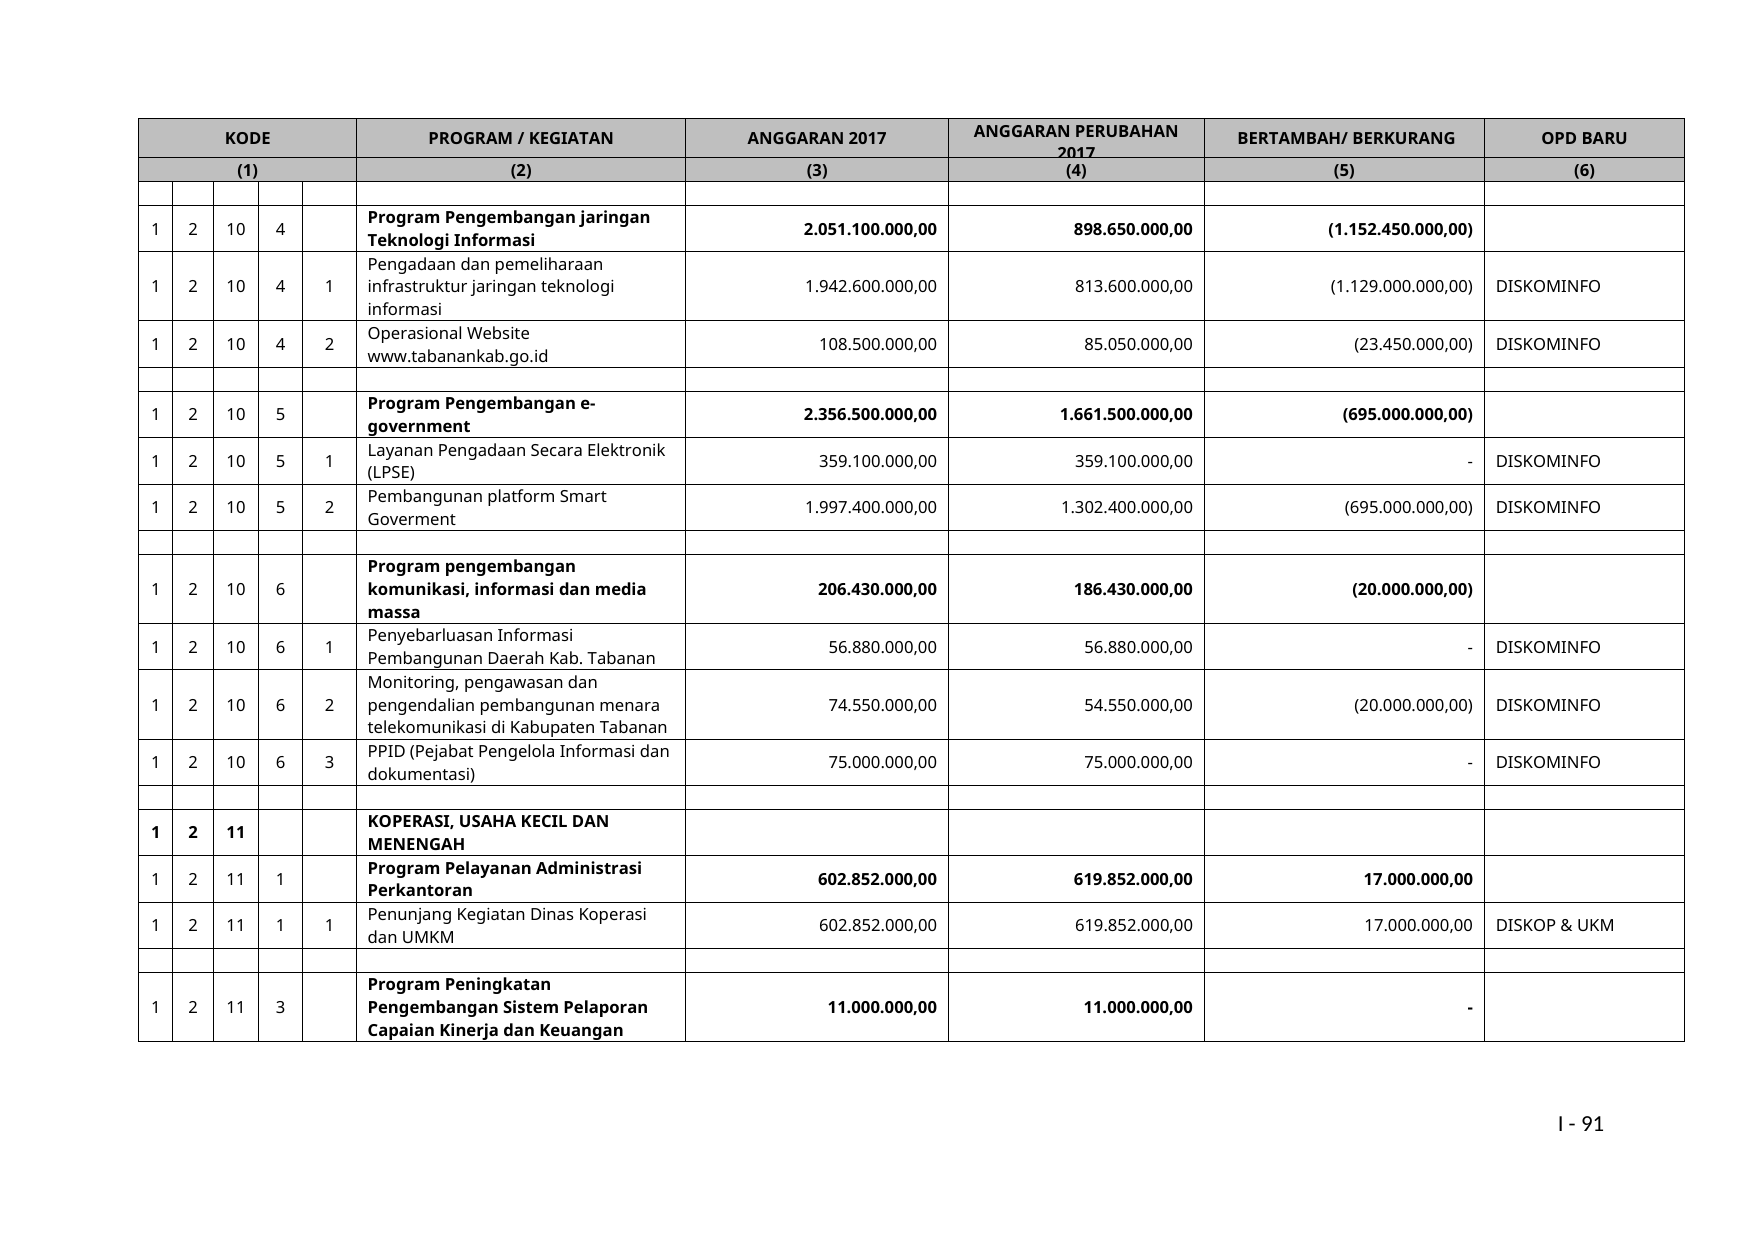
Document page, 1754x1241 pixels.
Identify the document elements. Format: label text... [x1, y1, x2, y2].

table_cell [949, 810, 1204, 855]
table_cell (5) [1205, 158, 1484, 181]
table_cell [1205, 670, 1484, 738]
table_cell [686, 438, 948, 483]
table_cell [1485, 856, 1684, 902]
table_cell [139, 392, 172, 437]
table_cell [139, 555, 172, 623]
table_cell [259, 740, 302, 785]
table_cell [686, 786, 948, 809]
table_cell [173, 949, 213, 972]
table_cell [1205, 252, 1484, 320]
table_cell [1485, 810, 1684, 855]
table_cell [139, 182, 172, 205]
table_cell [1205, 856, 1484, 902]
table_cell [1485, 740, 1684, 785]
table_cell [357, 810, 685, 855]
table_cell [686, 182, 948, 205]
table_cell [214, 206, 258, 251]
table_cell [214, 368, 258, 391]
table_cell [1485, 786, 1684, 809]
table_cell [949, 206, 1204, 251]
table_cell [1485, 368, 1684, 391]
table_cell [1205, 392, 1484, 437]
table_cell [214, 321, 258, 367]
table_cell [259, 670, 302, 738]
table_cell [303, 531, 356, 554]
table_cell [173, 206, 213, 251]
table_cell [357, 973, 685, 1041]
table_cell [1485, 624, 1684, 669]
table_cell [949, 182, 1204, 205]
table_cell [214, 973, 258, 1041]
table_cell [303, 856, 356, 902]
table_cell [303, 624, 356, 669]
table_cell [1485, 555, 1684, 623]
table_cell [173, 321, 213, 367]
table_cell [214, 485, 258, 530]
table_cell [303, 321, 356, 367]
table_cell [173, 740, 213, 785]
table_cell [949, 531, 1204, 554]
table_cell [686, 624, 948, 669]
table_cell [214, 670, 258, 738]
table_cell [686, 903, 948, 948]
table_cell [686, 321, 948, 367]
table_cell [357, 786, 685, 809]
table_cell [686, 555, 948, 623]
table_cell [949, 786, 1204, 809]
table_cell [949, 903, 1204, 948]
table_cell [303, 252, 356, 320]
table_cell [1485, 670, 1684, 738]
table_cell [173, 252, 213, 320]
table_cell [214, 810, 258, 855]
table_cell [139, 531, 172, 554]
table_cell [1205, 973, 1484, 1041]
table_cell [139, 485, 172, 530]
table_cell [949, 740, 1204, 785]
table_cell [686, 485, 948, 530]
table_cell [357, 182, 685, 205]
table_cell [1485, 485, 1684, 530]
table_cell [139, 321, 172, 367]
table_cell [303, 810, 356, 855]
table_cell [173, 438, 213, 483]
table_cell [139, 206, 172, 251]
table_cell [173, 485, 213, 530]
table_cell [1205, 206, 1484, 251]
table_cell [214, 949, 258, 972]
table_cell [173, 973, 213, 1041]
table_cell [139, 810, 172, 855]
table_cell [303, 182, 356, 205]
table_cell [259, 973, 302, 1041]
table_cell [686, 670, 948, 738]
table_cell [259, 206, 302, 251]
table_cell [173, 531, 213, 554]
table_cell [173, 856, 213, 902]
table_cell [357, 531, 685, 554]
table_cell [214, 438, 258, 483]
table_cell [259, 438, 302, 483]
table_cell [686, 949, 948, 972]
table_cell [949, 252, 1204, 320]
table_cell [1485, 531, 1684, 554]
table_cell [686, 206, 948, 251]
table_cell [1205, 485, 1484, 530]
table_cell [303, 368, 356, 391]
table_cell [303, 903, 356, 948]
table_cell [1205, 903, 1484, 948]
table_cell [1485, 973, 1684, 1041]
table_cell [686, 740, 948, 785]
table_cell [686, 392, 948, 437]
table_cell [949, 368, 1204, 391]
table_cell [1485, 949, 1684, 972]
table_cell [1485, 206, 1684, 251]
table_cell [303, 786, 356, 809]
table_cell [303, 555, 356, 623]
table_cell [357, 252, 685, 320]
table_cell (1) [139, 158, 356, 181]
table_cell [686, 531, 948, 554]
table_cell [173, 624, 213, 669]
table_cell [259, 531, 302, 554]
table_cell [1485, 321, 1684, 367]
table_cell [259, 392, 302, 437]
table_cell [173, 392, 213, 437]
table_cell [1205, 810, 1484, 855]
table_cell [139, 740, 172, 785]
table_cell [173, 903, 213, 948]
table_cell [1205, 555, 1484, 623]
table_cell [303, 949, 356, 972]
table_header ANGGARAN 2017 [686, 119, 948, 157]
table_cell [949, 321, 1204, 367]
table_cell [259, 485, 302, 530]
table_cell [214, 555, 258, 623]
table_cell (6) [1485, 158, 1684, 181]
table_header PROGRAM / KEGIATAN [357, 119, 685, 157]
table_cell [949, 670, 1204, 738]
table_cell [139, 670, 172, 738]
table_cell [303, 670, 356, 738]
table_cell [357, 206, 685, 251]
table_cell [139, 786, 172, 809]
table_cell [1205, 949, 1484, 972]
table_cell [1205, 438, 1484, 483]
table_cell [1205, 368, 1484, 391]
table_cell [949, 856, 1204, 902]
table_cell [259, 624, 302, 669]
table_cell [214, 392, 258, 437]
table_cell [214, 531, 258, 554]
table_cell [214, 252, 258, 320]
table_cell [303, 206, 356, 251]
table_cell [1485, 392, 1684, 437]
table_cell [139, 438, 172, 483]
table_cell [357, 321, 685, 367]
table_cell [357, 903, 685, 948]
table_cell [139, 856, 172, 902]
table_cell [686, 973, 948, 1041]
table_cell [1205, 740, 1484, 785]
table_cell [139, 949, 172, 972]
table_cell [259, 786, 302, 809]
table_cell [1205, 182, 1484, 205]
table_cell (4) [949, 158, 1204, 181]
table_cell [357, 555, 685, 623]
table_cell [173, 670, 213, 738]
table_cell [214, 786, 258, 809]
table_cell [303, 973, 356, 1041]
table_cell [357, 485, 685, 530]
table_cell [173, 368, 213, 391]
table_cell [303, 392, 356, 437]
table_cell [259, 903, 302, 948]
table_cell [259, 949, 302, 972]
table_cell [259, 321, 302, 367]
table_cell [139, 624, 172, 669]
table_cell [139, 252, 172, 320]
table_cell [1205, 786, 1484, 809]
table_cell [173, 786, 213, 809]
table_header ANGGARAN PERUBAHAN 2017 [949, 119, 1204, 157]
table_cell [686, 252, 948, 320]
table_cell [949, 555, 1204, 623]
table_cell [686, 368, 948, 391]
table_header BERTAMBAH/ BERKURANG [1205, 119, 1484, 157]
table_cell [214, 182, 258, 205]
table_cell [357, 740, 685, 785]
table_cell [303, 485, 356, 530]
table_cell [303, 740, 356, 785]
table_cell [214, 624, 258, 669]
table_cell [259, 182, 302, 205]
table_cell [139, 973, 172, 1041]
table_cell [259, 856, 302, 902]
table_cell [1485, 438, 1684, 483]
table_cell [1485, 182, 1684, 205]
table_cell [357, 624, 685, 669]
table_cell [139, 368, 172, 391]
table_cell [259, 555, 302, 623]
table_header OPD BARU [1485, 119, 1684, 157]
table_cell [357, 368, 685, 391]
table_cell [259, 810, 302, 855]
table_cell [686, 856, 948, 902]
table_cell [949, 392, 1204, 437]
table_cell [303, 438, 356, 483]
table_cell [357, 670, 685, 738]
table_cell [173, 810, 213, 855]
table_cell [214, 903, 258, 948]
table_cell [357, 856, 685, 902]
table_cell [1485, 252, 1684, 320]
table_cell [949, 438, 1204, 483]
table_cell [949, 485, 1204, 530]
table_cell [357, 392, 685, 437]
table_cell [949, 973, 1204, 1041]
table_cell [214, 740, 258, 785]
table_cell (3) [686, 158, 948, 181]
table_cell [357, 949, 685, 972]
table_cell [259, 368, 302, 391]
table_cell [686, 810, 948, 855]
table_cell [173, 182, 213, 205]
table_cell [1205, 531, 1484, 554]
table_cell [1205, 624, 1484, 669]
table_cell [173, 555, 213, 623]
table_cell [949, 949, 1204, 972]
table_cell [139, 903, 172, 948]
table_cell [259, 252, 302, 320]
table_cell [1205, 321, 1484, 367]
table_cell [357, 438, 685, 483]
table_header KODE [139, 119, 356, 157]
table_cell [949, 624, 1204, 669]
table_cell (2) [357, 158, 685, 181]
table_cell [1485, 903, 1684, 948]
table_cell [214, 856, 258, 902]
